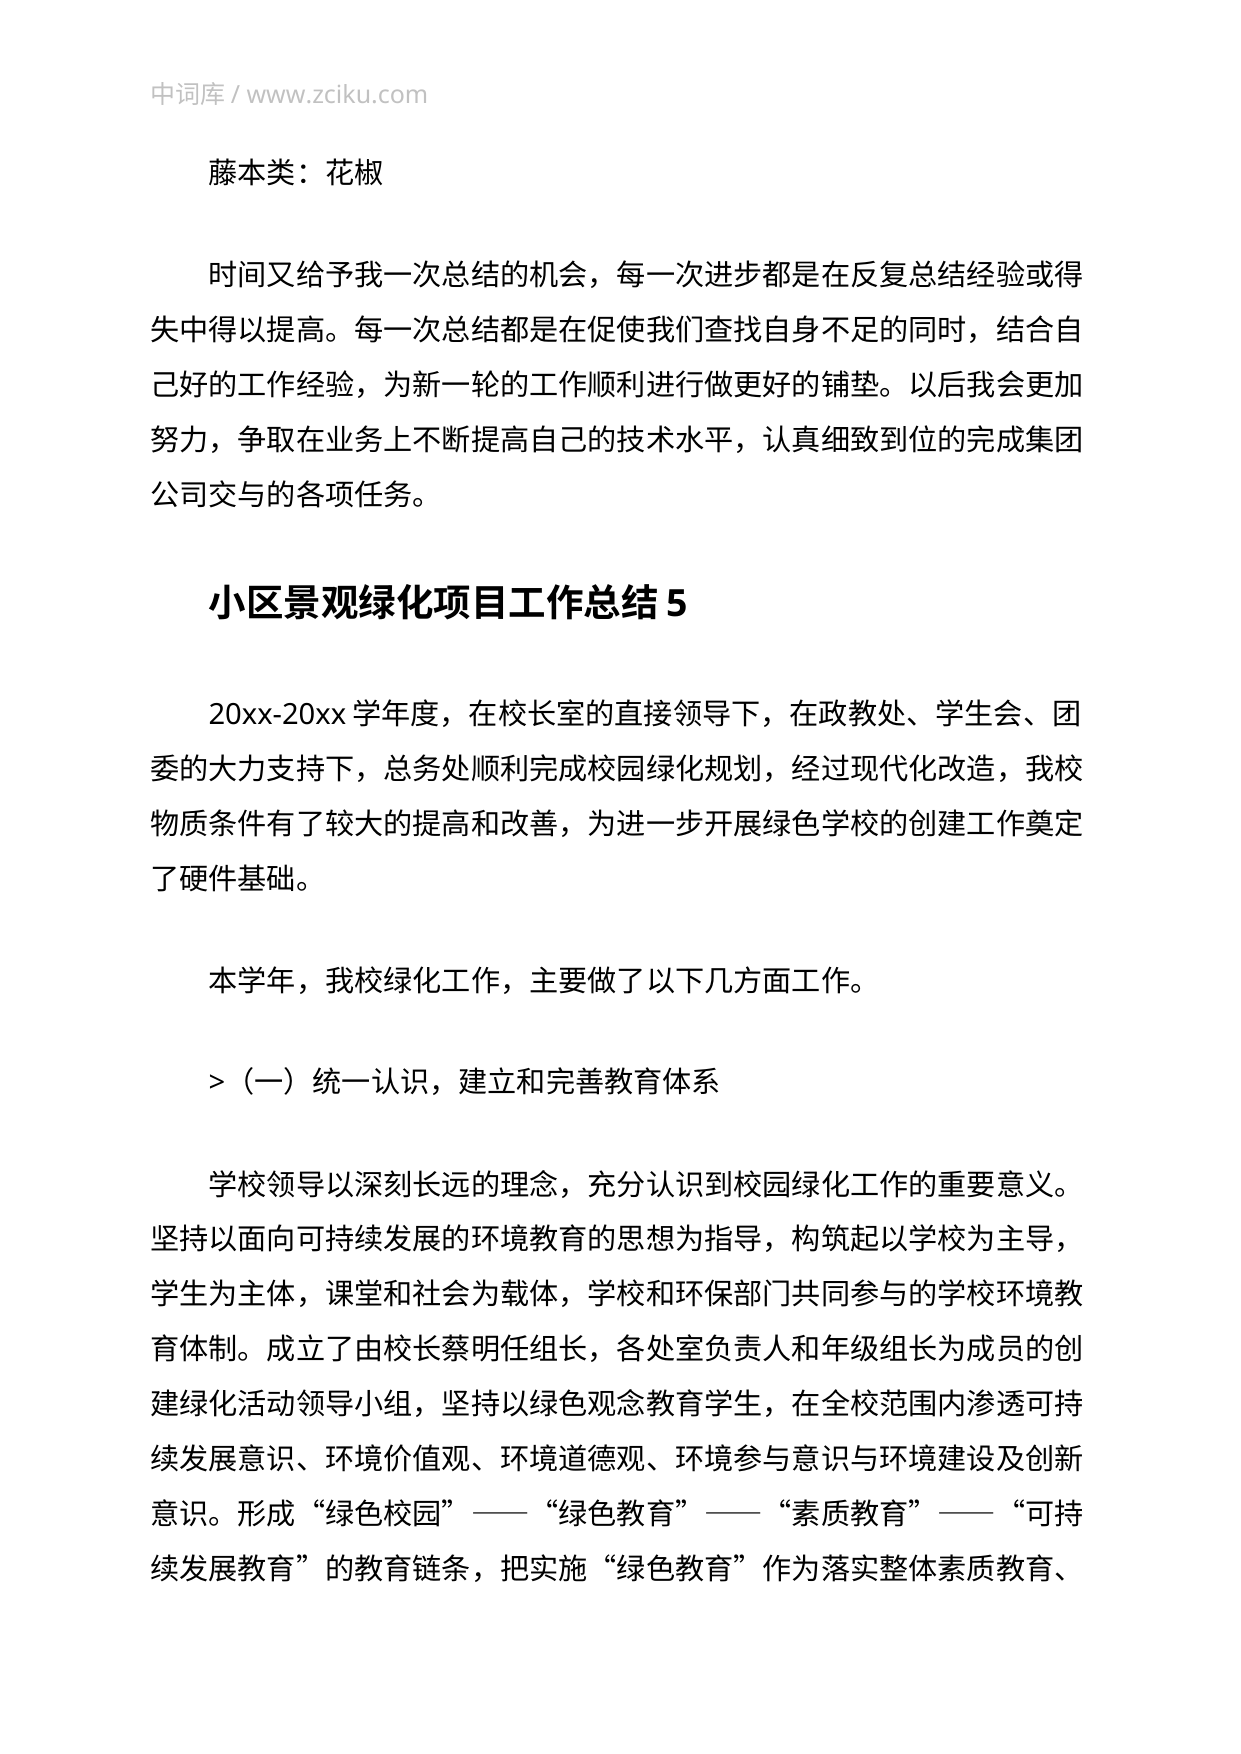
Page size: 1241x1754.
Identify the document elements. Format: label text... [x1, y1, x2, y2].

text 时间又给予我一次总结的机会，每一次进步都是在反复总结经验或得失中得以提高。每一次总结都是在促使我们查找自身不足的同时，结合自己好的工作经验，为新一轮的工作顺利进行做更好的铺垫。以后我会更加努力，争取在业务上不断提高自己的技术水平，认真细致到位的完成集团公司交与的各项任务。 [150, 252, 1090, 514]
text 本学年，我校绿化工作，主要做了以下几方面工作。 [150, 957, 1090, 999]
text 20xx-20xx学年度，在校长室的直接领导下，在政教处、学生会、团委的大力支持下，总务处顺利完成校园绿化规划，经过现代化改造，我校物质条件有了较大的提高和改善，为进一步开展绿色学校的创建工作奠定了硬件基础。 [150, 691, 1090, 898]
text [150, 1161, 1090, 1588]
text 藤本类：花椒 [150, 150, 1090, 192]
text 小区景观绿化项目工作总结5 [150, 573, 1090, 628]
text >（一）统一认识，建立和完善教育体系 [150, 1059, 1090, 1101]
